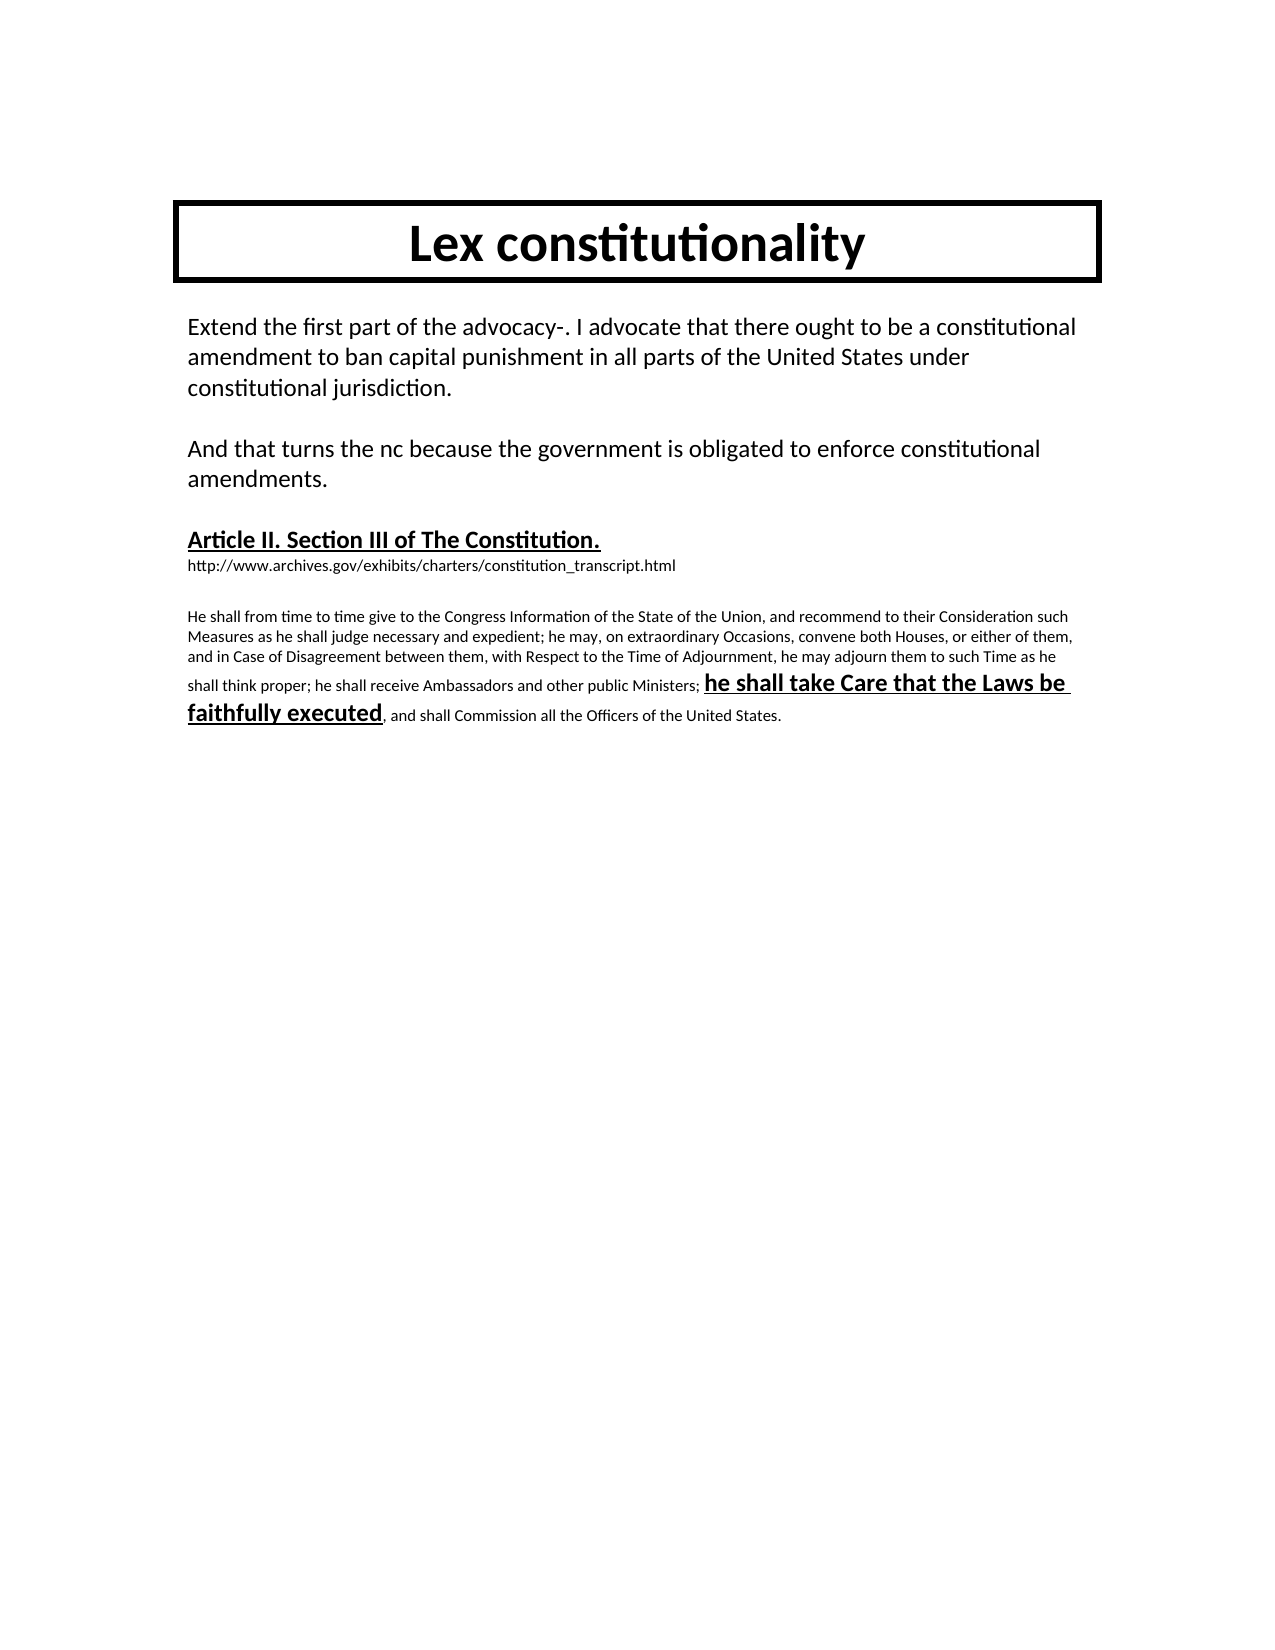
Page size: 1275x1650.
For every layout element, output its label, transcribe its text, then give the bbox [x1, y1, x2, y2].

subtitle Lex constitutionality [179, 206, 1096, 277]
text Extend the first part of the advocacy-. I advocate that there ought to be a constitutional amendment to ban capital punishment in all parts of the United States under constitutional jurisdiction. [187, 311, 1087, 402]
text And that turns the nc because the government is obligated to enforce constitutional amendments. [187, 433, 1087, 494]
text He shall from time to time give to the Congress Information of the State of the Union, and recommend to their Consideration such Measures as he shall judge necessary and expedient; he may, on extraordinary Occasions, convene both Houses, or either of them, and in Case of Disagreement between them, with Respect to the Time of Adjournment, he may adjourn them to such Time as he shall think proper; he shall receive Ambassadors and other public Ministers; he shall take Care that the Laws be faithfully executed, and shall Commission all the Officers of the United States. [187, 606, 1087, 728]
text Article II. Section III of The Constitution. http://www.archives.gov/exhibits/charters/constitution_transcript.html [187, 524, 1087, 575]
